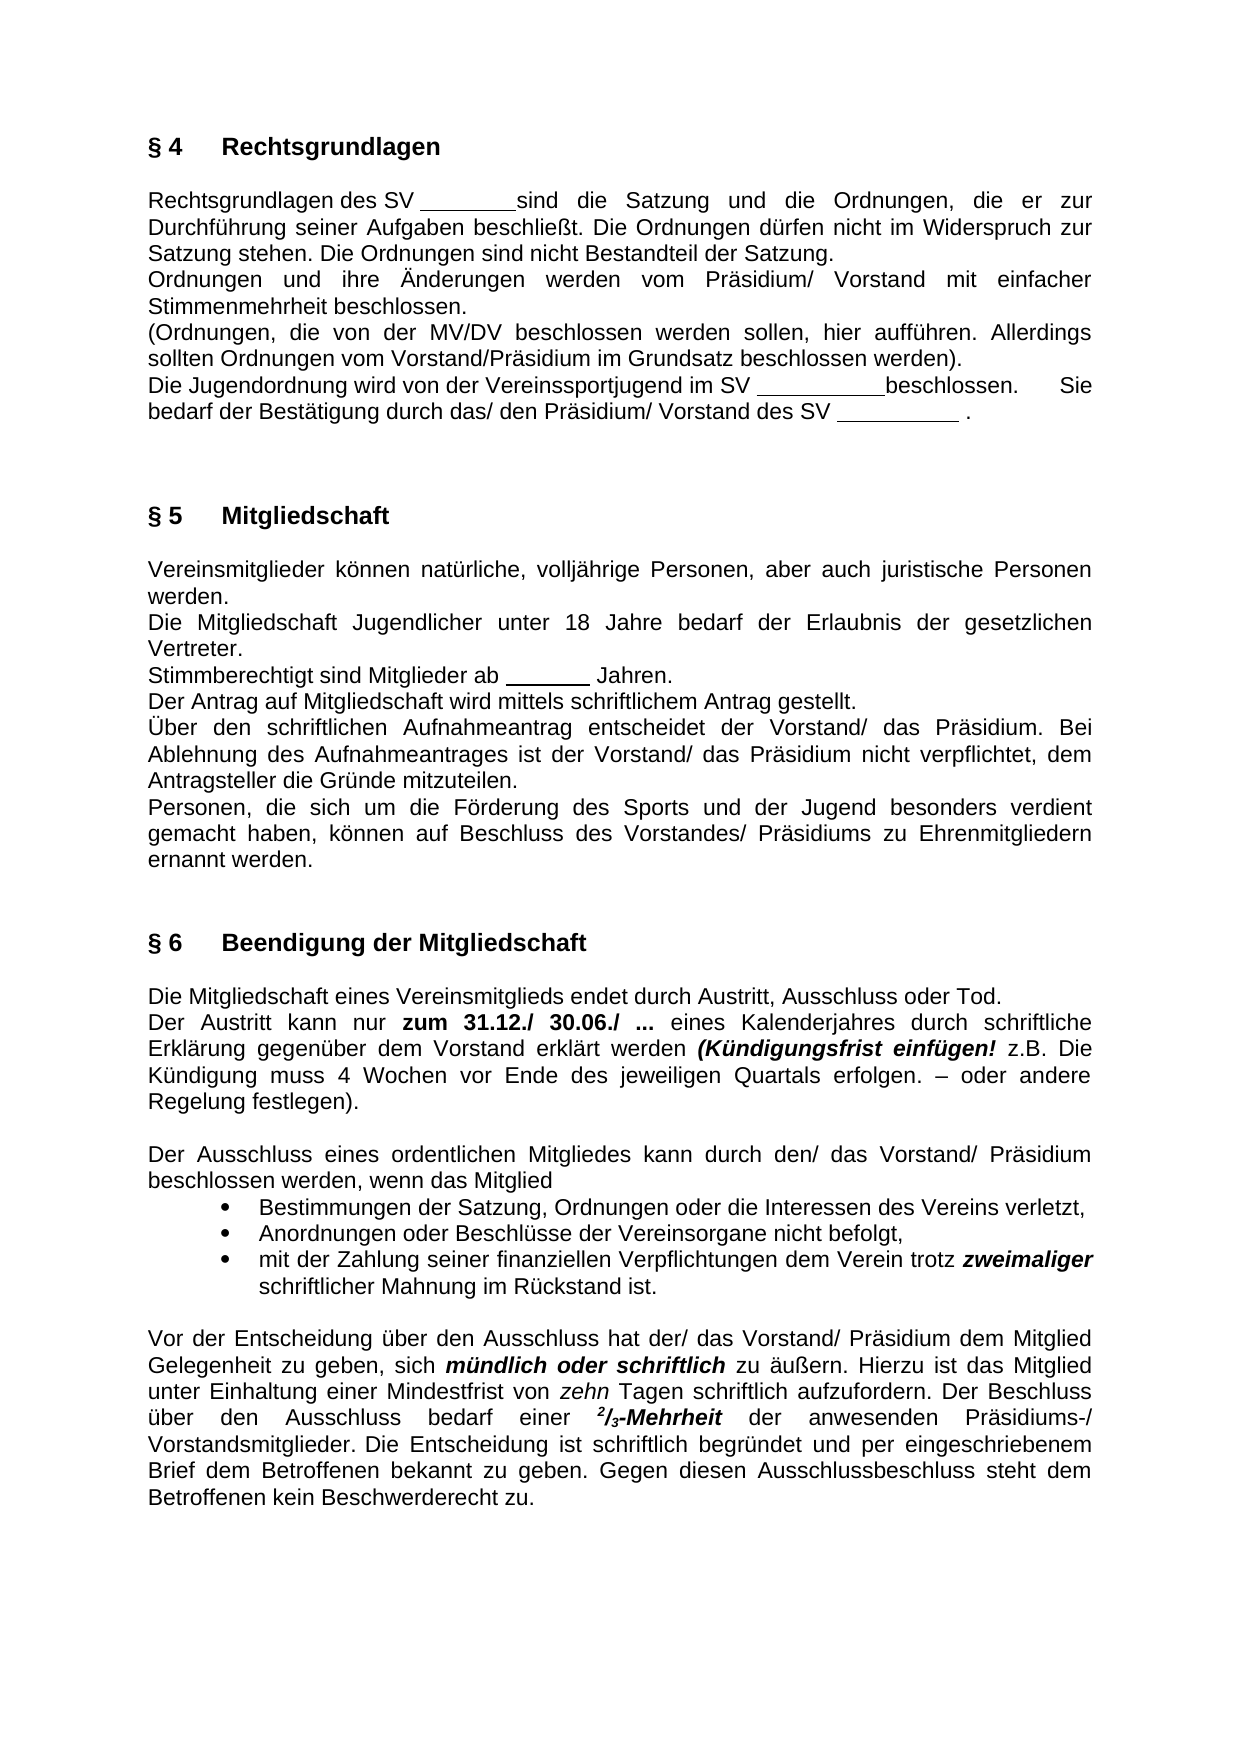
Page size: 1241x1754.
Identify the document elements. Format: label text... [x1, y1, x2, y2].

text Die Mitgliedschaft eines Vereinsmitglieds endet durch Austritt, Ausschluss oder Tod. [148, 983, 1092, 1009]
list Bestimmungen der Satzung, Ordnungen oder die Interessen des Vereins verletzt, [221, 1193, 1092, 1220]
text § 6 Beendigung der Mitgliedschaft [148, 928, 1092, 956]
text Stimmberechtigt sind Mitglieder ab Jahren. [148, 662, 1092, 688]
text Vereinsmitglieder können natürliche, volljährige Personen, aber auch juristische Personen werden. [148, 556, 1092, 609]
text Ordnungen und ihre Änderungen werden vom Präsidium/ Vorstand mit einfacher Stimmenmehrheit beschlossen. [148, 266, 1092, 319]
text Der Austritt kann nur zum 31.12./ 30.06./ ... eines Kalenderjahres durch schriftliche Erklärung gegenüber dem Vorstand erklärt werden (Kündigungsfrist einfügen! z.B. Die Kündigung muss 4 Wochen vor Ende des jeweiligen Quartals erfolgen. – oder andere Regelung festlegen). [148, 1009, 1092, 1114]
text Über den schriftlichen Aufnahmeantrag entscheidet der Vorstand/ das Präsidium. Bei Ablehnung des Aufnahmeantrages ist der Vorstand/ das Präsidium nicht verpflichtet, dem Antragsteller die Gründe mitzuteilen. [148, 714, 1092, 793]
text Der Antrag auf Mitgliedschaft wird mittels schriftlichem Antrag gestellt. [148, 688, 1092, 714]
text Vor der Entscheidung über den Ausschluss hat der/ das Vorstand/ Präsidium dem Mitglied Gelegenheit zu geben, sich mündlich oder schriftlich zu äußern. Hierzu ist das Mitglied unter Einhaltung einer Mindestfrist von zehn Tagen schriftlich aufzufordern. Der Beschluss über den Ausschluss bedarf einer 2/3-Mehrheit der anwesenden Präsidiums-/ Vorstandsmitglieder. Die Entscheidung ist schriftlich begründet und per eingeschriebenem Brief dem Betroffenen bekannt zu geben. Gegen diesen Ausschlussbeschluss steht dem Betroffenen kein Beschwerderecht zu. [148, 1325, 1092, 1510]
text § 4 Rechtsgrundlagen [148, 132, 1092, 161]
text § 5 Mitgliedschaft [148, 501, 1092, 530]
text Die Jugendordnung wird von der Vereinssportjugend im SV beschlossen. Sie bedarf der Bestätigung durch das/ den Präsidium/ Vorstand des SV . [148, 372, 1092, 424]
text Personen, die sich um die Förderung des Sports und der Jugend besonders verdient gemacht haben, können auf Beschluss des Vorstandes/ Präsidiums zu Ehrenmitgliedern ernannt werden. [148, 793, 1092, 872]
text (Ordnungen, die von der MV/DV beschlossen werden sollen, hier aufführen. Allerdings sollten Ordnungen vom Vorstand/Präsidium im Grundsatz beschlossen werden). [148, 319, 1092, 372]
list mit der Zahlung seiner finanziellen Verpflichtungen dem Verein trotz zweimaliger schriftlicher Mahnung im Rückstand ist. [221, 1246, 1092, 1299]
text Der Ausschluss eines ordentlichen Mitgliedes kann durch den/ das Vorstand/ Präsidium beschlossen werden, wenn das Mitglied [148, 1141, 1092, 1193]
text Rechtsgrundlagen des SV sind die Satzung und die Ordnungen, die er zur Durchführung seiner Aufgaben beschließt. Die Ordnungen dürfen nicht im Widerspruch zur Satzung stehen. Die Ordnungen sind nicht Bestandteil der Satzung. [148, 187, 1092, 266]
text Die Mitgliedschaft Jugendlicher unter 18 Jahre bedarf der Erlaubnis der gesetzlichen Vertreter. [148, 609, 1092, 662]
list Anordnungen oder Beschlüsse der Vereinsorgane nicht befolgt, [221, 1220, 1092, 1246]
